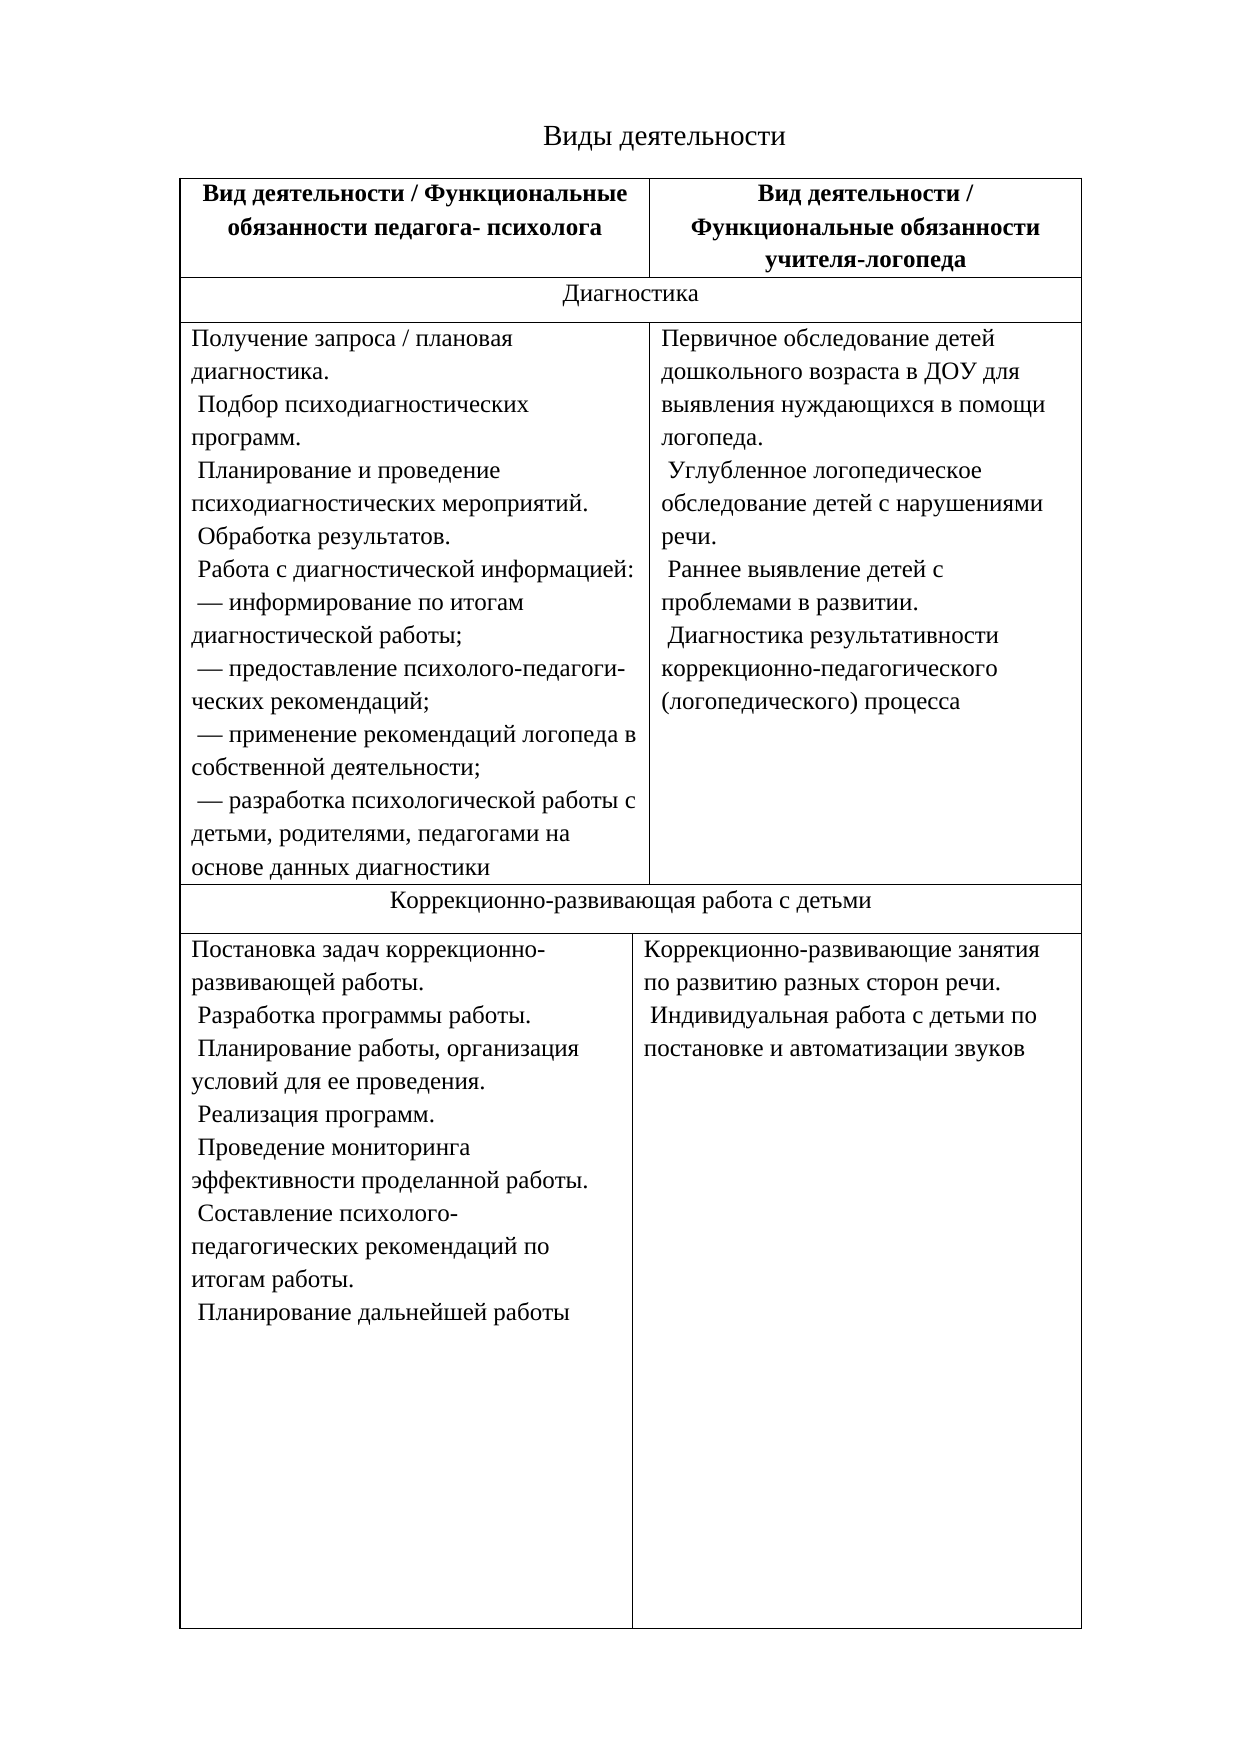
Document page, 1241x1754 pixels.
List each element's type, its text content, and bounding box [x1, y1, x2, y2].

table_cell Первичное обследование детей дошкольного возраста в ДОУ для выявления нуждающихся в помощи логопеда. Углубленное логопедическое обследование детей с нарушениями речи. Раннее выявление детей с проблемами в развитии. Диагностика результативности коррекционно-педагогического (логопедического) процесса [650, 323, 1081, 884]
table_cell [633, 934, 1081, 1627]
table_header Вид деятельности / Функциональные обязанности педагога- психолога [181, 179, 649, 277]
table_cell Коррекционно-развивающая работа с детьми [181, 885, 1081, 933]
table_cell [181, 934, 632, 1627]
table_cell Диагностика [181, 278, 1081, 322]
table_cell Получение запроса / плановая диагностика. Подбор психодиагностических программ. Планирование и проведение психодиагностических мероприятий. Обработка результатов. Работа с диагностической информацией: — информирование по итогам диагностической работы; — предоставление психолого-педагоги-ческих рекомендаций; — применение рекомендаций логопеда в собственной деятельности; — разработка психологической работы с детьми, родителями, педагогами на основе данных диагностики [181, 323, 649, 884]
text Виды деятельности [177, 118, 1152, 152]
table_header Вид деятельности / Функциональные обязанности учителя-логопеда [650, 179, 1081, 277]
